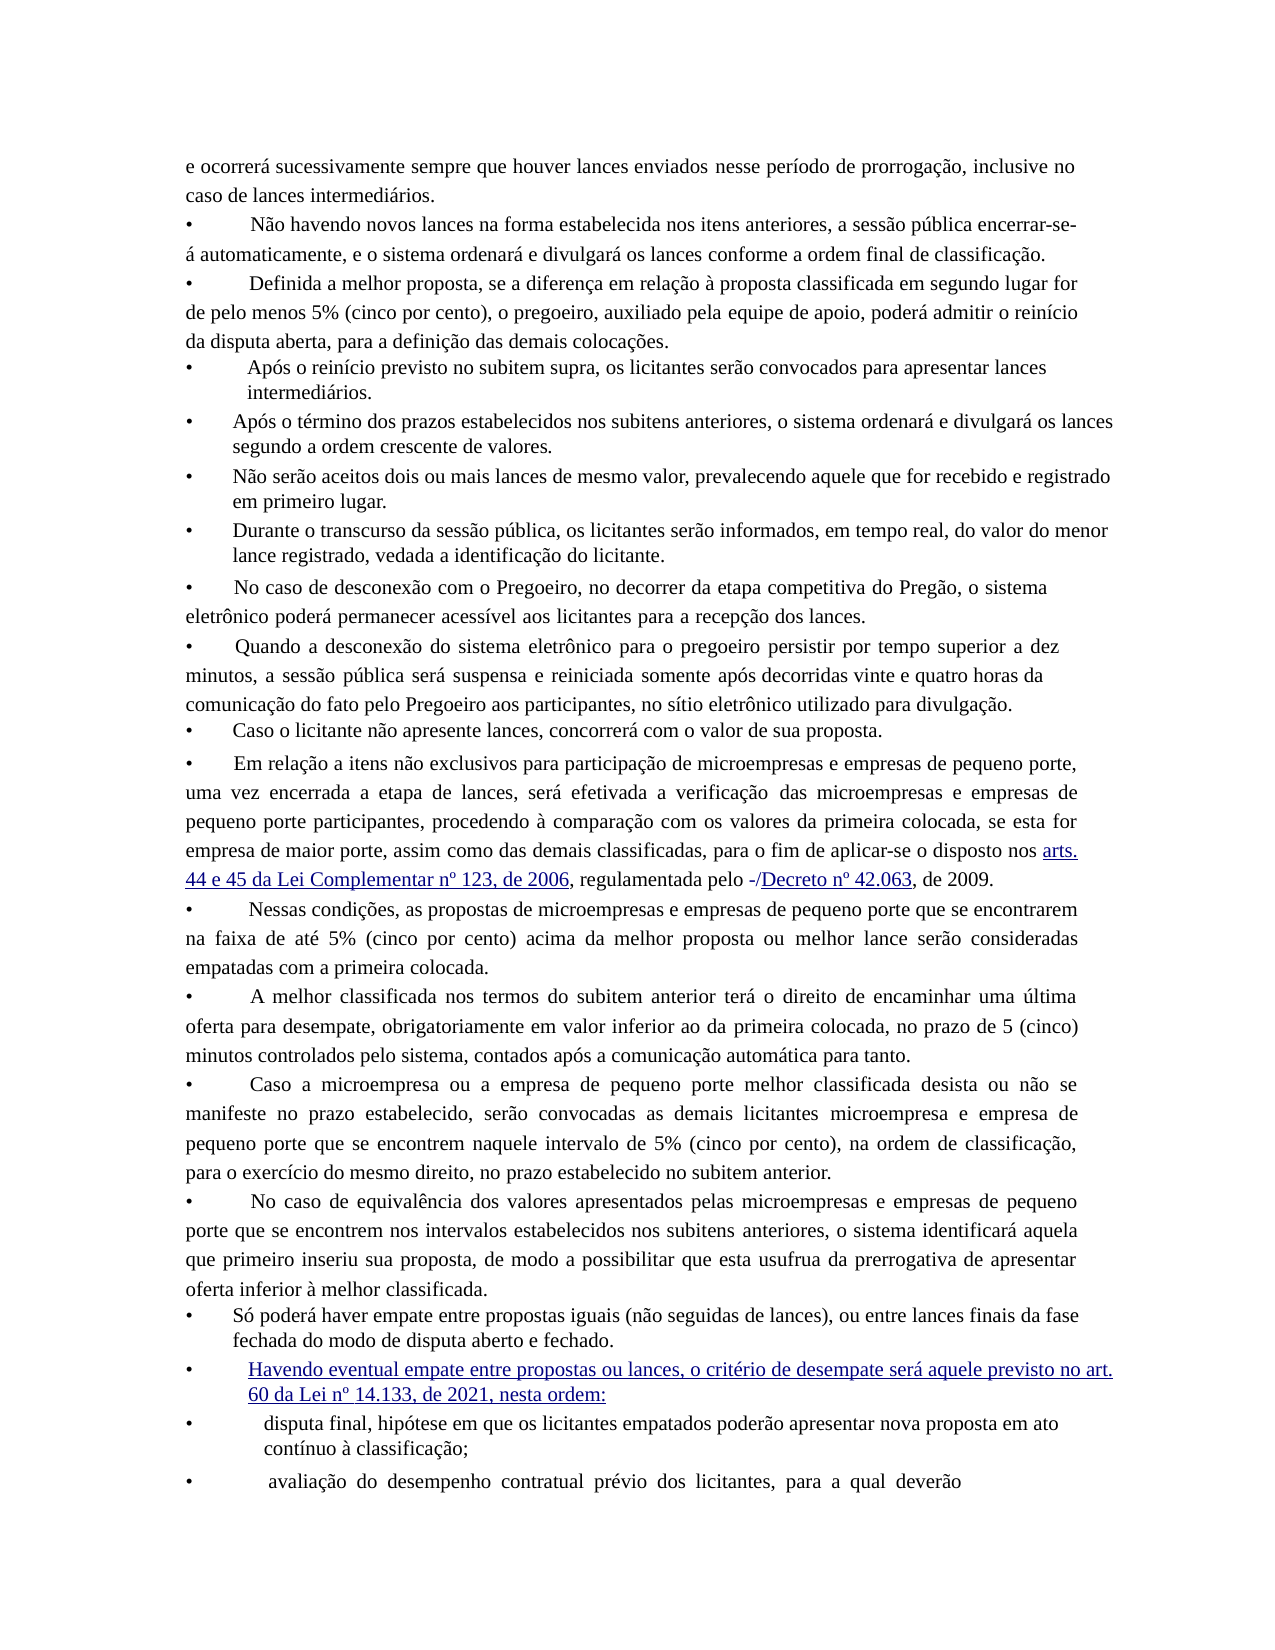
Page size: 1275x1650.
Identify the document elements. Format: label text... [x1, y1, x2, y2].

list Não serão aceitos dois ou mais lances de mesmo valor, prevalecendo aquele que for recebido e registrado em primeiro lugar. [185, 463, 1125, 513]
list disputa final, hipótese em que os licitantes empatados poderão apresentar nova proposta em ato contínuo à classificação; [185, 1411, 1125, 1461]
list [185, 150, 1075, 208]
list Durante o transcurso da sessão pública, os licitantes serão informados, em tempo real, do valor do menor lance registrado, vedada a identificação do licitante. [185, 517, 1125, 567]
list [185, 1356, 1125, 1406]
list A melhor classificada nos termos do subitem anterior terá o direito de encaminhar uma última oferta para desempate, obrigatoriamente em valor inferior ao da primeira colocada, no prazo de 5 (cinco) minutos controlados pelo sistema, contados após a comunicação automática para tanto. [185, 981, 1078, 1068]
list Caso a microempresa ou a empresa de pequeno porte melhor classificada desista ou não se manifeste no prazo estabelecido, serão convocadas as demais licitantes microempresa e empresa de pequeno porte que se encontrem naquele intervalo de 5% (cinco por cento), na ordem de classificação, para o exercício do mesmo direito, no prazo estabelecido no subitem anterior. [185, 1068, 1078, 1185]
list Caso o licitante não apresente lances, concorrerá com o valor de sua proposta. [185, 718, 1125, 743]
list No caso de desconexão com o Pregoeiro, no decorrer da etapa competitiva do Pregão, o sistema eletrônico poderá permanecer acessível aos licitantes para a recepção dos lances. [185, 571, 1078, 630]
list Só poderá haver empate entre propostas iguais (não seguidas de lances), ou entre lances finais da fase fechada do modo de disputa aberto e fechado. [185, 1302, 1125, 1352]
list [185, 1465, 1080, 1494]
list Após o término dos prazos estabelecidos nos subitens anteriores, o sistema ordenará e divulgará os lances segundo a ordem crescente de valores. [185, 409, 1125, 459]
list Definida a melhor proposta, se a diferença em relação à proposta classificada em segundo lugar for de pelo menos 5% (cinco por cento), o pregoeiro, auxiliado pela equipe de apoio, poderá admitir o reinício da disputa aberta, para a definição das demais colocações. [185, 267, 1078, 354]
list Após o reinício previsto no subitem supra, os licitantes serão convocados para apresentar lances intermediários. [185, 355, 1125, 405]
list Nessas condições, as propostas de microempresas e empresas de pequeno porte que se encontrarem na faixa de até 5% (cinco por cento) acima da melhor proposta ou melhor lance serão consideradas empatadas com a primeira colocada. [185, 893, 1078, 980]
list No caso de equivalência dos valores apresentados pelas microempresas e empresas de pequeno porte que se encontrem nos intervalos estabelecidos nos subitens anteriores, o sistema identificará aquela que primeiro inseriu sua proposta, de modo a possibilitar que esta usufrua da prerrogativa de apresentar oferta inferior à melhor classificada. [185, 1185, 1078, 1302]
list Quando a desconexão do sistema eletrônico para o pregoeiro persistir por tempo superior a dez minutos, a sessão pública será suspensa e reiniciada somente após decorridas vinte e quatro horas da comunicação do fato pelo Pregoeiro aos participantes, no sítio eletrônico utilizado para divulgação. [185, 630, 1078, 717]
list Não havendo novos lances na forma estabelecida nos itens anteriores, a sessão pública encerrar-se-á automaticamente, e o sistema ordenará e divulgará os lances conforme a ordem final de classificação. [185, 208, 1078, 267]
